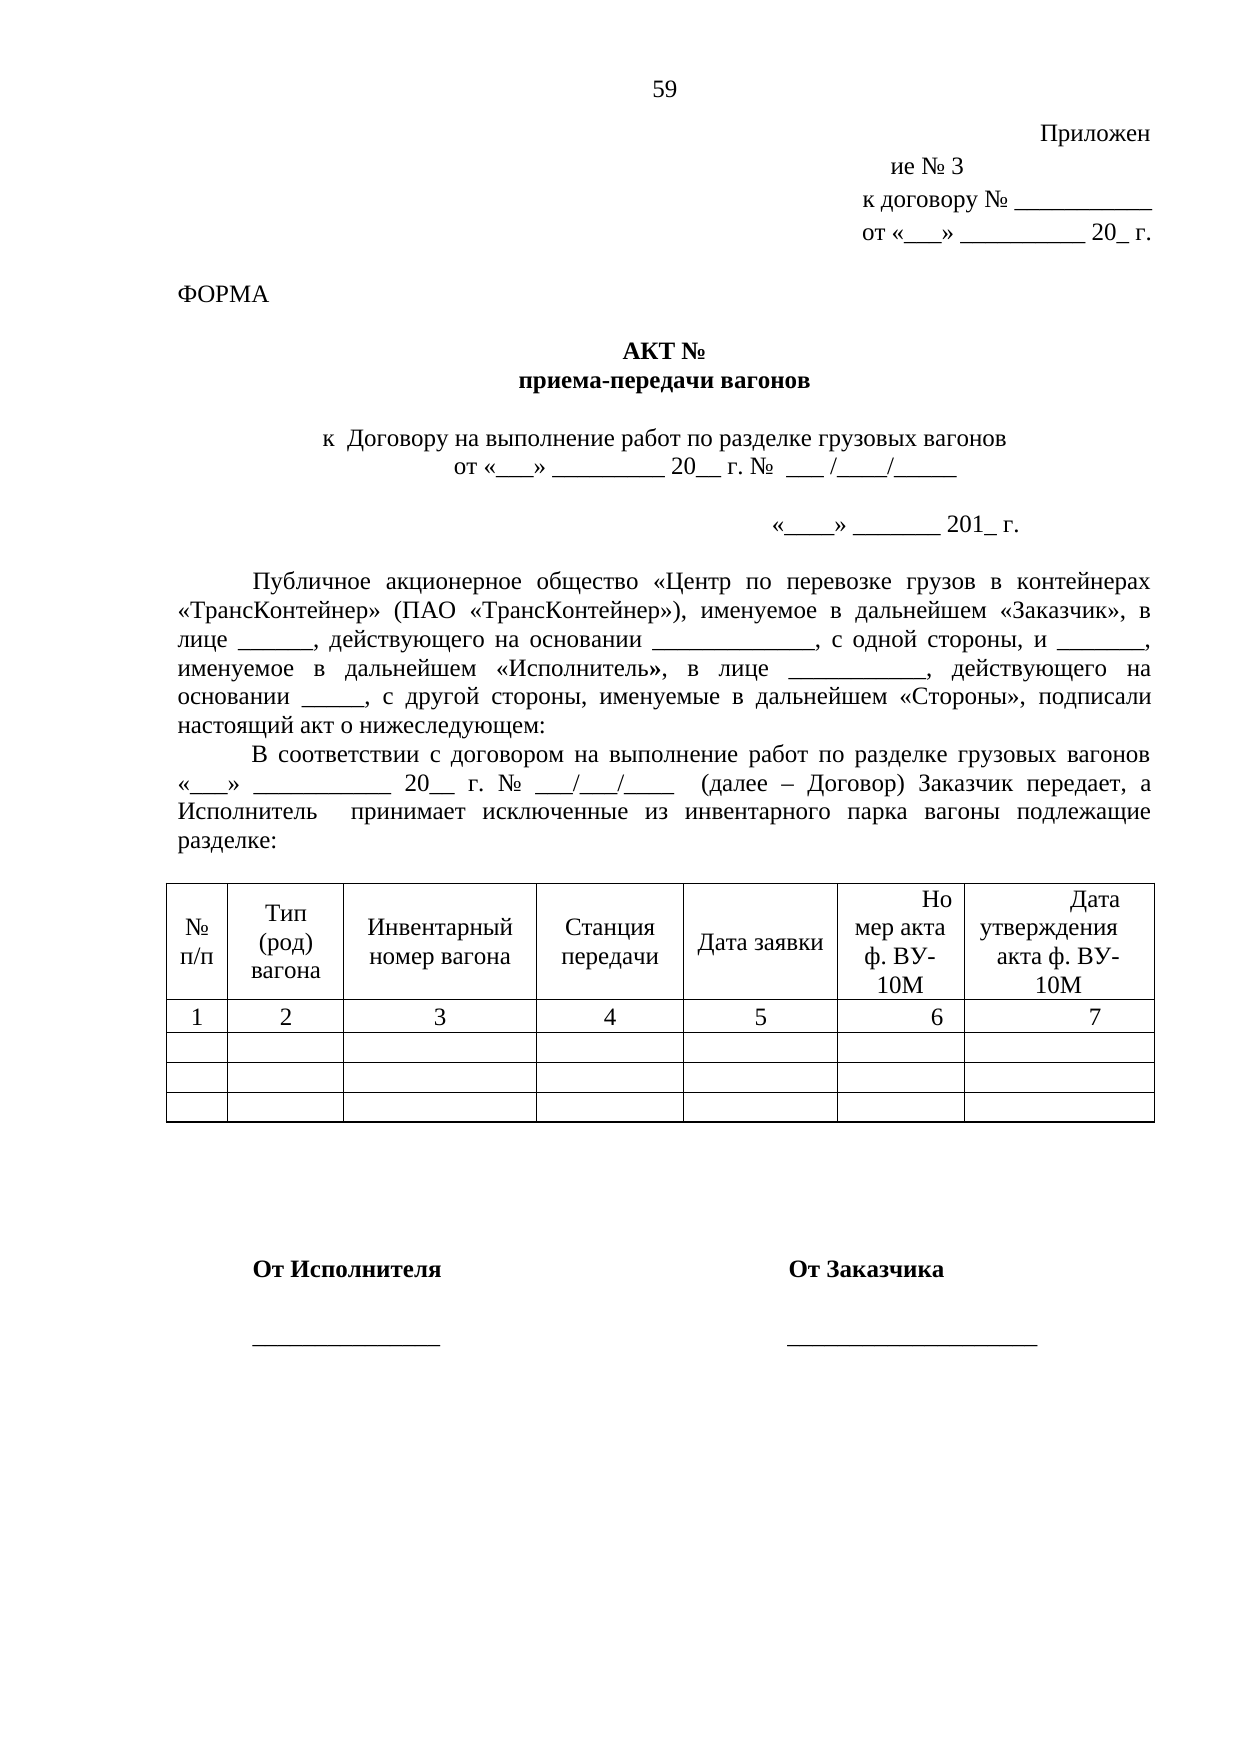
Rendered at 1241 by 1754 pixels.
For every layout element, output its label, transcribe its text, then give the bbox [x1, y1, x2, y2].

table_cell [344, 1063, 536, 1092]
text Публичное акционерное общество «Центр по перевозке грузов в контейнерах «ТрансКонтейнер» (ПАО «ТрансКонтейнер»), именуемое в дальнейшем «Заказчик», в лице ______, действующего на основании _____________, с одной стороны, и _______, именуемое в дальнейшем «Исполнитель», в лице ___________, действующего на основании _____, с другой стороны, именуемые в дальнейшем «Стороны», подписали настоящий акт о нижеследующем: [177, 566, 1152, 739]
table_cell [684, 1093, 837, 1121]
table_cell [228, 1093, 343, 1121]
table_cell [684, 1063, 837, 1092]
table_cell [167, 1093, 227, 1121]
table_cell [228, 1033, 343, 1062]
text к договору № ___________ [702, 184, 1152, 213]
table_cell [167, 1063, 227, 1092]
table_cell [167, 1033, 227, 1062]
table_header Инвентарный номер вагона [344, 884, 536, 999]
table_header Станция передачи [537, 884, 683, 999]
table_cell 2 [228, 1000, 343, 1032]
table_cell 5 [684, 1000, 837, 1032]
table_cell 3 [344, 1000, 536, 1032]
table_cell [537, 1063, 683, 1092]
table_cell 7 [965, 1000, 1154, 1032]
text «____» _______ 201_ г. [177, 509, 1152, 538]
table_header Дата заявки [684, 884, 837, 999]
table_cell [965, 1093, 1154, 1121]
text от «___» _________ 20__ г. № ___ /____/_____ [177, 451, 1152, 480]
text к Договору на выполнение работ по разделке грузовых вагонов [177, 423, 1152, 451]
text Приложение № 3 [702, 118, 1152, 180]
table_cell [684, 1033, 837, 1062]
table_cell [965, 1033, 1154, 1062]
text В соответствии с договором на выполнение работ по разделке грузовых вагонов «___» ___________ 20__ г. № ___/___/____ (далее – Договор) Заказчик передает, а Исполнитель принимает исключенные из инвентарного парка вагоны подлежащие разделке: [177, 739, 1152, 854]
table_cell [965, 1063, 1154, 1092]
table_cell [838, 1063, 964, 1092]
table_header Тип (род) вагона [228, 884, 343, 999]
text ФОРМА [177, 279, 1152, 308]
table_header № п/п [167, 884, 227, 999]
table_cell [838, 1093, 964, 1121]
table_cell [344, 1093, 536, 1121]
table_cell [537, 1033, 683, 1062]
table_cell [537, 1093, 683, 1121]
table_header От Исполнителя _______________ [166, 1189, 702, 1354]
table_cell 4 [537, 1000, 683, 1032]
table_cell [228, 1063, 343, 1092]
text приема-передачи вагонов [177, 365, 1152, 394]
table_cell 6 [838, 1000, 964, 1032]
table_cell 1 [167, 1000, 227, 1032]
table_header Дата утверждения акта ф. ВУ-10М [965, 884, 1154, 999]
table_header От Заказчика ____________________ [702, 1189, 1211, 1354]
text АКТ № [177, 336, 1152, 365]
text от «___» __________ 20_ г. [702, 217, 1152, 246]
table_cell [838, 1033, 964, 1062]
table_cell [344, 1033, 536, 1062]
table_header Номер акта ф. ВУ-10М [838, 884, 964, 999]
